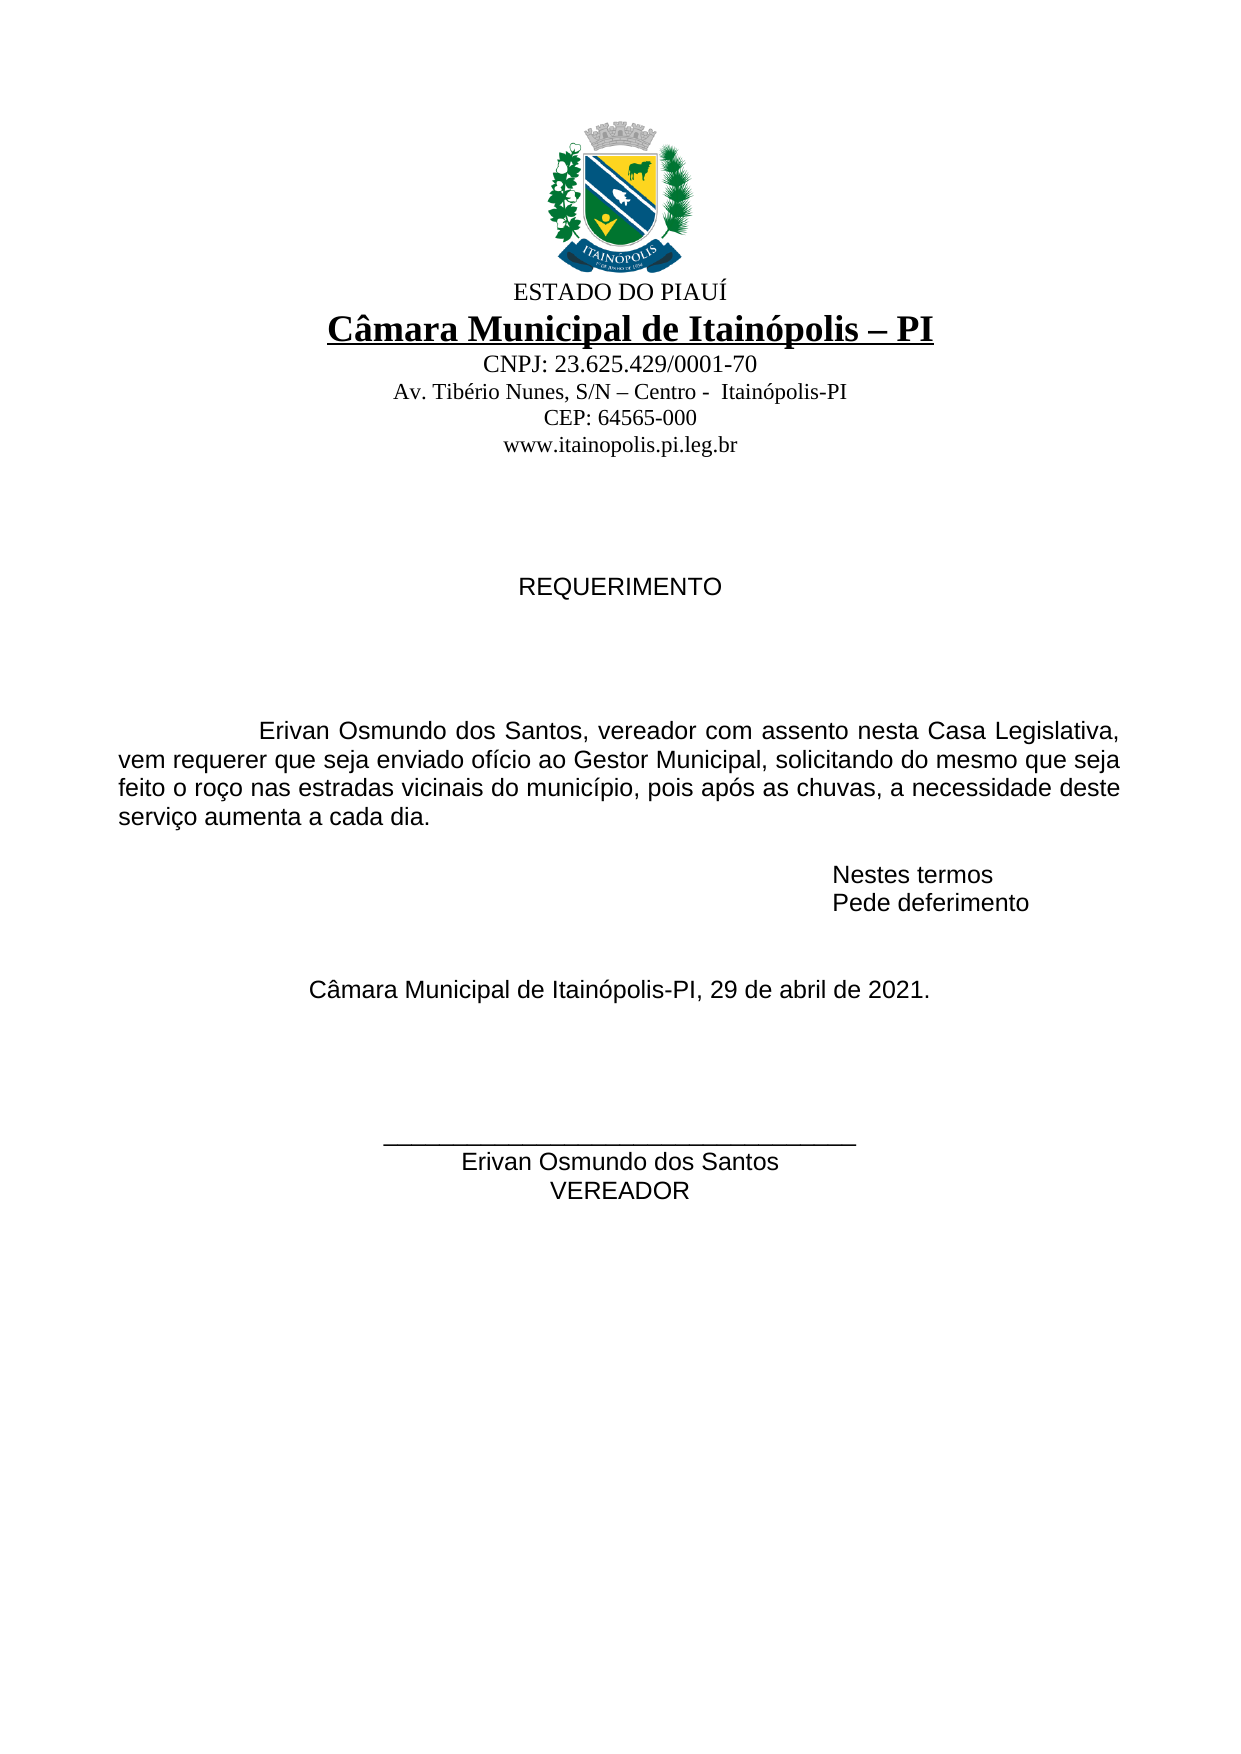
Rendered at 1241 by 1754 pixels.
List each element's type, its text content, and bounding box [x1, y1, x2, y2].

text CEP: 64565-000 [118, 404, 1122, 431]
text __________________________________ [118, 1118, 1122, 1147]
text Câmara Municipal de Itainópolis – PI [118, 306, 1122, 349]
text Pede deferimento [118, 888, 1122, 917]
text REQUERIMENTO [118, 572, 1122, 601]
text VEREADOR [118, 1176, 1122, 1205]
text Erivan Osmundo dos Santos, vereador com assento nesta Casa Legislativa, vem requerer que seja enviado ofício ao Gestor Municipal, solicitando do mesmo que seja feito o roço nas estradas vicinais do município, pois após as chuvas, a necessidade deste serviço aumenta a cada dia. [118, 716, 1122, 831]
text CNPJ: 23.625.429/0001-70 [118, 349, 1122, 378]
text ESTADO DO PIAUÍ [118, 277, 1122, 306]
text www.itainopolis.pi.leg.br [118, 431, 1122, 486]
picture [544, 118, 696, 278]
text Nestes termos [118, 860, 1122, 888]
text Erivan Osmundo dos Santos [118, 1147, 1122, 1176]
text Av. Tibério Nunes, S/N – Centro - Itainópolis-PI [118, 378, 1122, 404]
text Câmara Municipal de Itainópolis-PI, 29 de abril de 2021. [118, 975, 1122, 1003]
